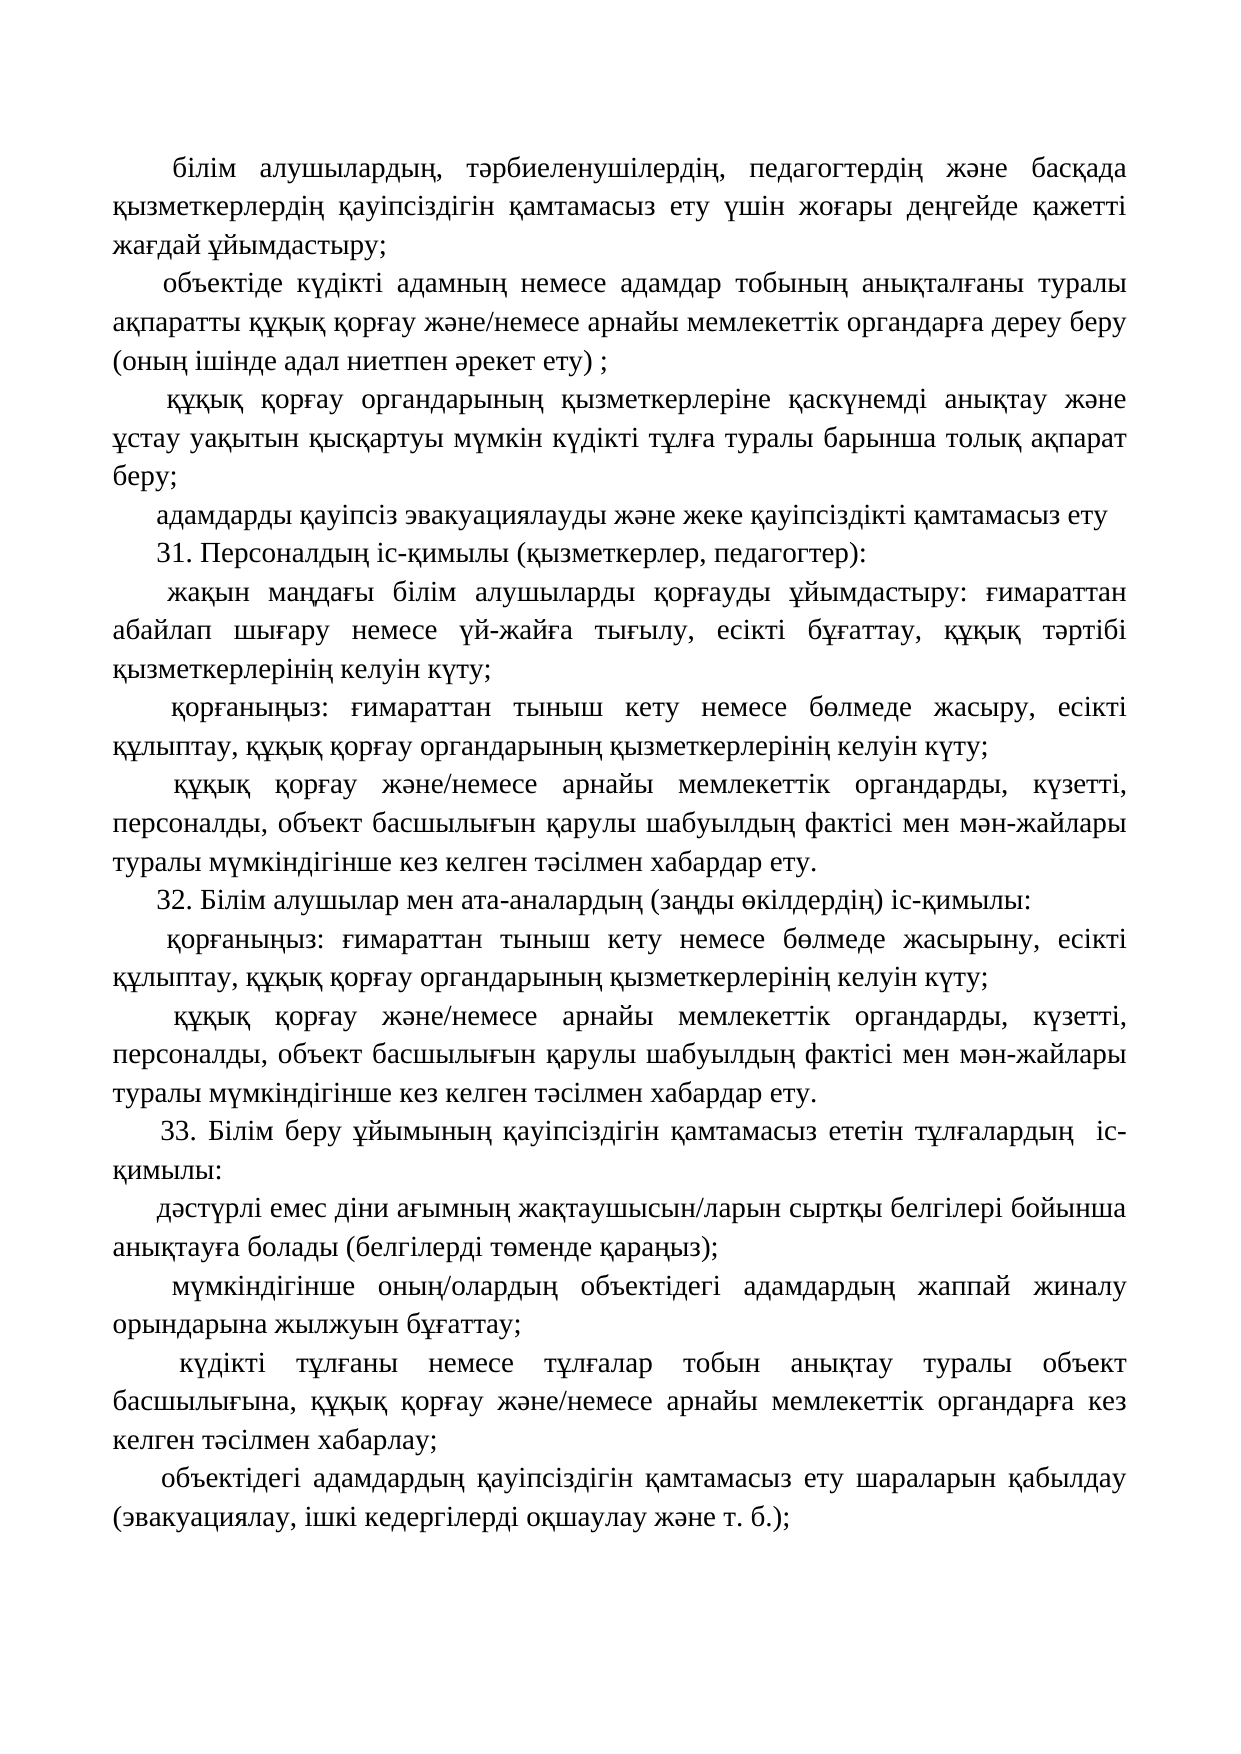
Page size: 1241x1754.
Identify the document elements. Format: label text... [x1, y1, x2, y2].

text білім алушылардың, тәрбиеленушілердің, педагогтердің және басқада қызметкерлердің қауіпсіздігін қамтамасыз ету үшін жоғары деңгейде қажетті жағдай ұйымдастыру; [112, 150, 1128, 261]
text құқық қорғау және/немесе арнайы мемлекеттік органдарды, күзетті, персоналды, объект басшылығын қарулы шабуылдың фактісі мен мән-жайлары туралы мүмкіндігінше кез келген тәсілмен хабардар ету. [112, 767, 1128, 877]
text мүмкіндігінше оның/олардың объектідегі адамдардың жаппай жиналу орындарына жылжуын бұғаттау; [112, 1268, 1128, 1340]
text құқық қорғау және/немесе арнайы мемлекеттік органдарды, күзетті, персоналды, объект басшылығын қарулы шабуылдың фактісі мен мән-жайлары туралы мүмкіндігінше кез келген тәсілмен хабардар ету. [112, 998, 1128, 1108]
text 33. Білім беру ұйымының қауіпсіздігін қамтамасыз ететін тұлғалардың іс-қимылы: [112, 1113, 1128, 1186]
text күдікті тұлғаны немесе тұлғалар тобын анықтау туралы объект басшылығына, құқық қорғау және/немесе арнайы мемлекеттік органдарға кез келген тәсілмен хабарлау; [112, 1345, 1128, 1455]
text 31. Персоналдың іс-қимылы (қызметкерлер, педагогтер): [112, 535, 1128, 569]
text объектіде күдікті адамның немесе адамдар тобының анықталғаны туралы ақпаратты құқық қорғау және/немесе арнайы мемлекеттік органдарға дереу беру (оның ішінде адал ниетпен әрекет ету) ; [112, 266, 1128, 376]
text объектідегі адамдардың қауіпсіздігін қамтамасыз ету шараларын қабылдау (эвакуациялау, ішкі кедергілерді оқшаулау және т. б.); [112, 1460, 1128, 1532]
text құқық қорғау органдарының қызметкерлеріне қаскүнемді анықтау және ұстау уақытын қысқартуы мүмкін күдікті тұлға туралы барынша толық ақпарат беру; [112, 381, 1128, 492]
text жақын маңдағы білім алушыларды қорғауды ұйымдастыру: ғимараттан абайлап шығару немесе үй-жайға тығылу, есікті бұғаттау, құқық тәртібі қызметкерлерінің келуін күту; [112, 574, 1128, 684]
text дәстүрлі емес діни ағымның жақтаушысын/ларын сыртқы белгілері бойынша анықтауға болады (белгілерді төменде қараңыз); [112, 1191, 1128, 1263]
text 32. Білім алушылар мен ата-аналардың (заңды өкілдердің) іс-қимылы: [112, 882, 1128, 916]
text қорғаныңыз: ғимараттан тыныш кету немесе бөлмеде жасырыну, есікті құлыптау, құқық қорғау органдарының қызметкерлерінің келуін күту; [112, 921, 1128, 993]
text қорғаныңыз: ғимараттан тыныш кету немесе бөлмеде жасыру, есікті құлыптау, құқық қорғау органдарының қызметкерлерінің келуін күту; [112, 689, 1128, 762]
text адамдарды қауіпсіз эвакуациялауды және жеке қауіпсіздікті қамтамасыз ету [112, 497, 1128, 530]
